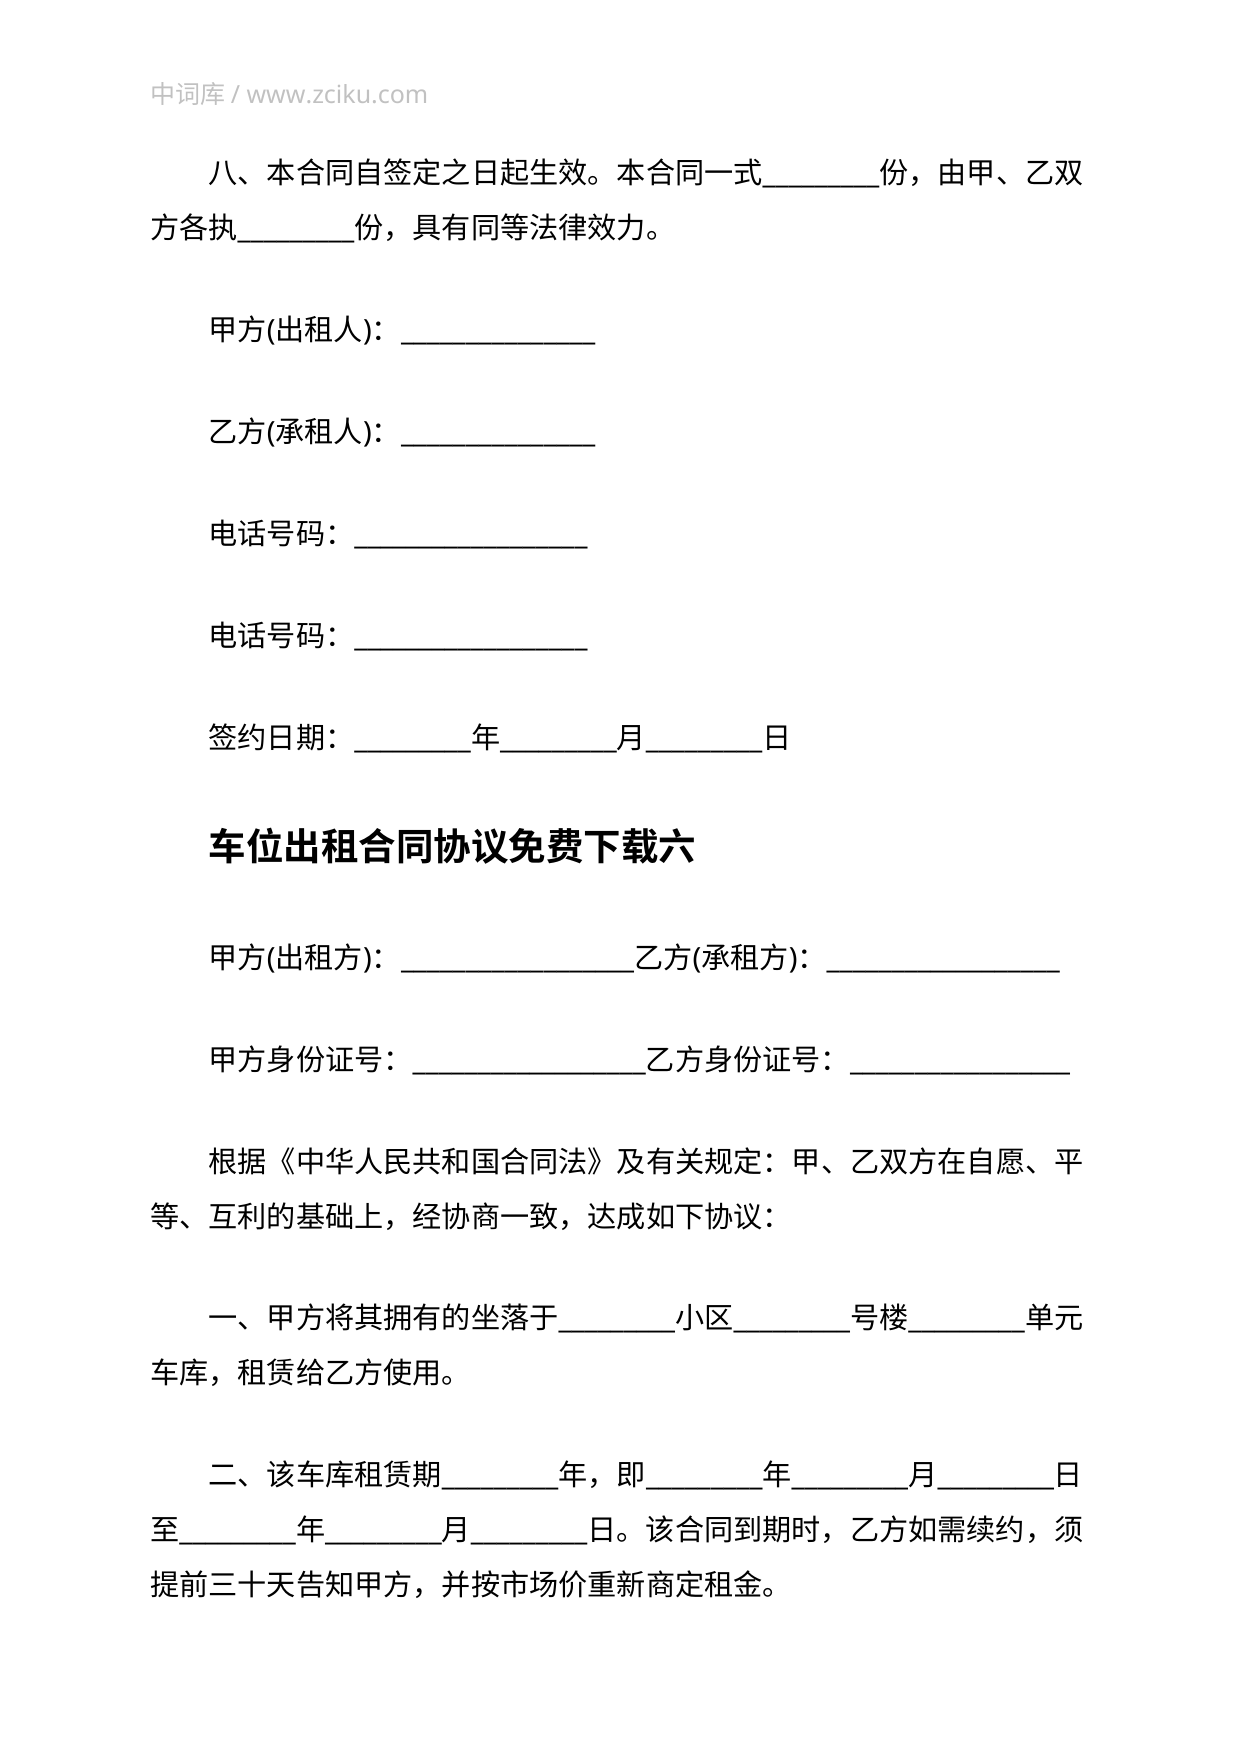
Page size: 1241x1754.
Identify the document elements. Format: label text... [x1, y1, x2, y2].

text 甲方(出租人)：_______________ [150, 307, 1090, 349]
text 签约日期：_________年_________月_________日 [150, 715, 1090, 757]
text 二、该车库租赁期_________年，即_________年_________月_________日至_________年_________月_________日。该合同到期时，乙方如需续约，须提前三十天告知甲方，并按市场价重新商定租金。 [150, 1452, 1090, 1604]
text 乙方(承租人)：_______________ [150, 409, 1090, 451]
text 车位出租合同协议免费下载六 [150, 817, 1090, 871]
text 甲方身份证号：__________________乙方身份证号：_________________ [150, 1036, 1090, 1079]
text 电话号码：__________________ [150, 511, 1090, 553]
text 八、本合同自签定之日起生效。本合同一式_________份，由甲、乙双方各执_________份，具有同等法律效力。 [150, 150, 1090, 247]
text 一、甲方将其拥有的坐落于_________小区_________号楼_________单元车库，租赁给乙方使用。 [150, 1295, 1090, 1392]
text 电话号码：__________________ [150, 613, 1090, 655]
text 根据《中华人民共和国合同法》及有关规定：甲、乙双方在自愿、平等、互利的基础上，经协商一致，达成如下协议： [150, 1138, 1090, 1235]
text 甲方(出租方)：__________________乙方(承租方)：__________________ [150, 934, 1090, 977]
